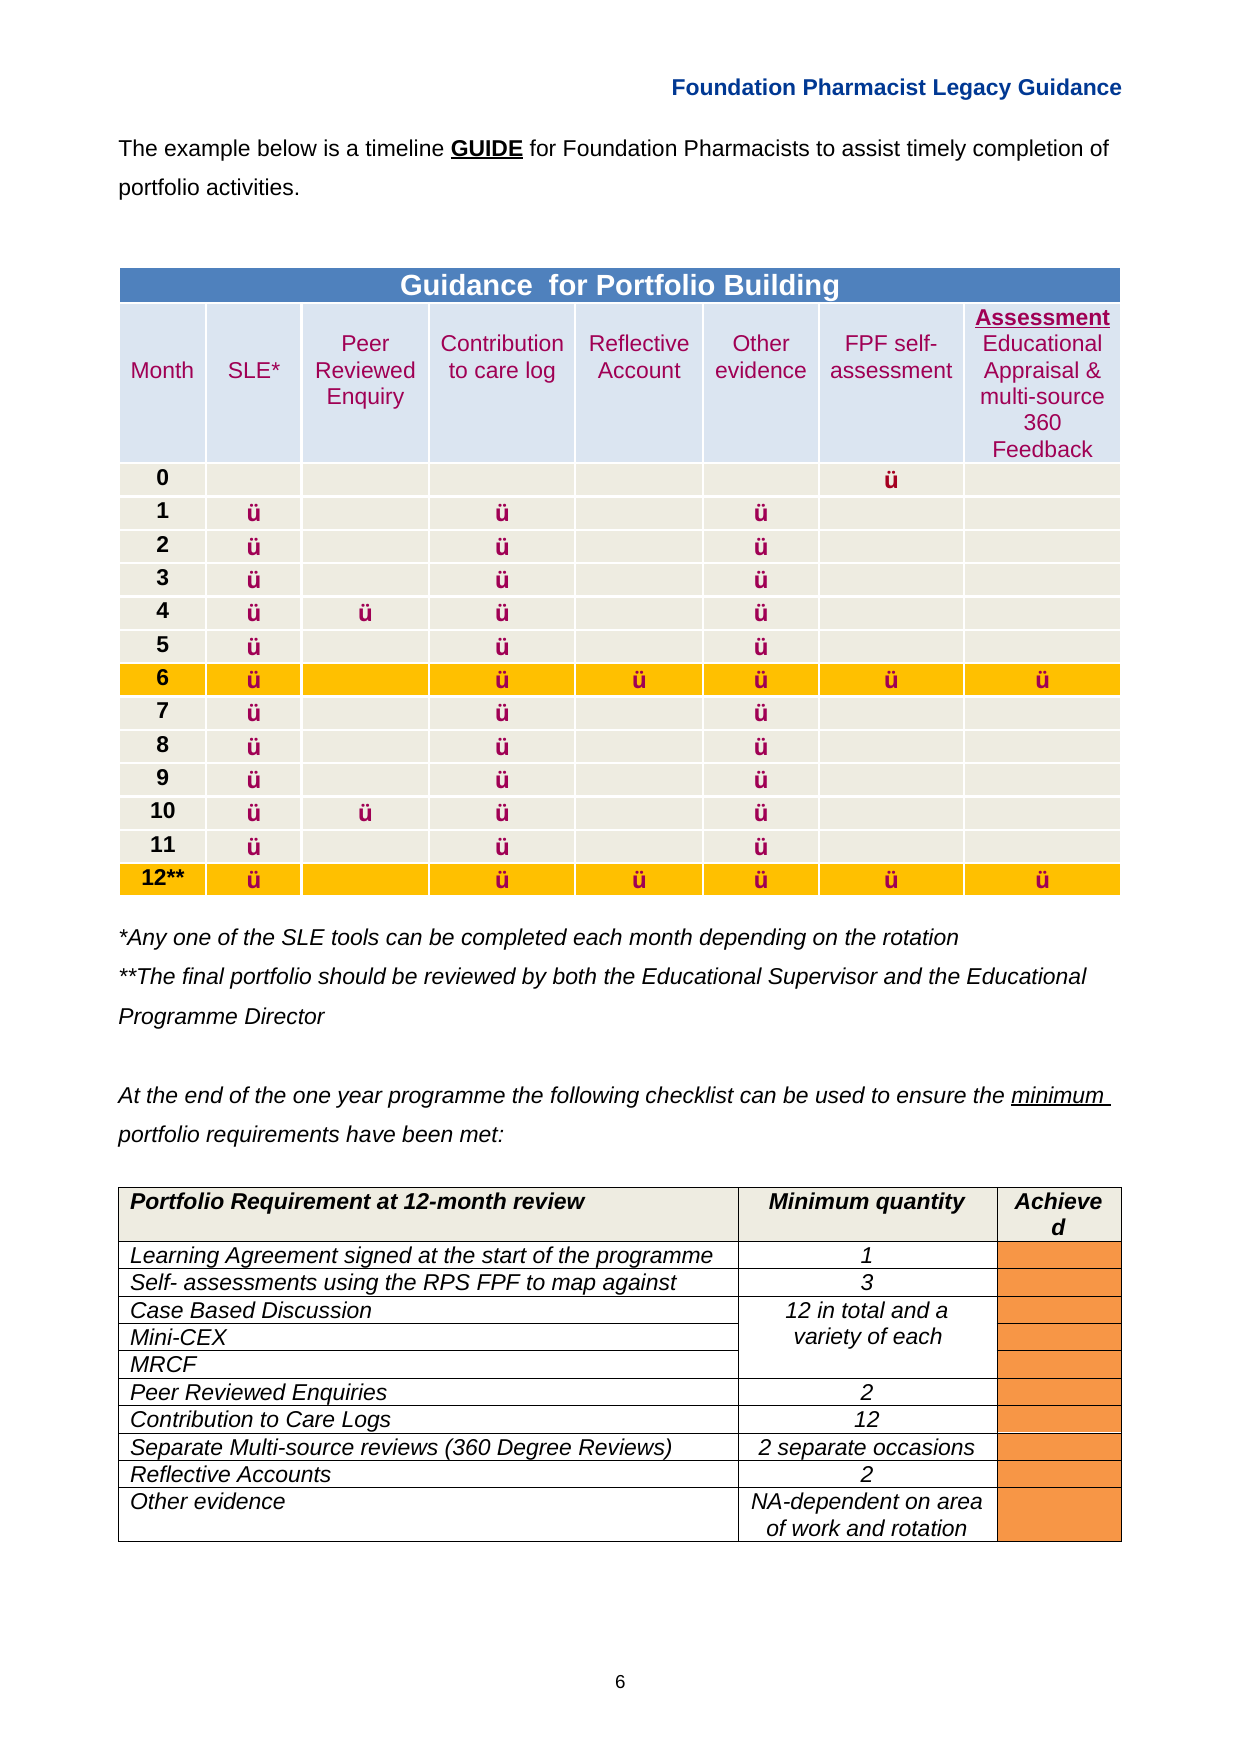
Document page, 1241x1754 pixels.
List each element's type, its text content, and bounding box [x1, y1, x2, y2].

table_cell 0 [120, 464, 205, 495]
table_cell [576, 764, 702, 795]
text **The final portfolio should be reviewed by both the Educational Supervisor and the Educational Programme Director [118, 963, 1122, 1029]
table_cell [965, 598, 1120, 629]
table_cell [576, 698, 702, 729]
table_cell [965, 498, 1120, 529]
table_cell 1 [739, 1242, 997, 1268]
table_cell Peer Reviewed Enquiry [303, 304, 428, 462]
table_cell ü [430, 864, 574, 895]
table_cell SLE* [207, 304, 300, 462]
table_cell [820, 498, 963, 529]
table_cell [998, 1324, 1121, 1350]
table_cell [998, 1379, 1121, 1405]
table_cell ü [965, 664, 1120, 695]
table_cell [576, 631, 702, 662]
table_cell ü [704, 798, 818, 829]
table_cell [303, 631, 428, 662]
table_cell ü [430, 531, 574, 562]
table_cell ü [303, 598, 428, 629]
table_cell [965, 564, 1120, 595]
text *Any one of the SLE tools can be completed each month depending on the rotation [118, 924, 1122, 950]
table_cell ü [704, 731, 818, 762]
table_cell Peer Reviewed Enquiries [119, 1379, 738, 1405]
text At the end of the one year programme the following checklist can be used to ensure the minimum portfolio requirements have been met: [118, 1082, 1122, 1147]
table_cell [998, 1269, 1121, 1296]
table_cell ü [207, 864, 300, 895]
table_cell [998, 1351, 1121, 1378]
table_cell [303, 731, 428, 762]
table_cell [207, 464, 300, 495]
table_cell 9 [120, 764, 205, 795]
table_cell ü [430, 564, 574, 595]
table_cell 12** [120, 864, 205, 895]
table_header Guidance for Portfolio Building [120, 268, 1120, 302]
table_cell [820, 564, 963, 595]
table_cell [303, 698, 428, 729]
table_cell Other evidence [119, 1488, 738, 1541]
table_cell 2 separate occasions [739, 1434, 997, 1460]
table_cell ü [576, 664, 702, 695]
table_cell [430, 464, 574, 495]
table_cell [820, 731, 963, 762]
table_cell ü [430, 798, 574, 829]
table_cell [998, 1461, 1121, 1487]
table_cell [998, 1242, 1121, 1268]
table_cell 2 [120, 531, 205, 562]
table_cell Other evidence [704, 304, 818, 462]
table_cell ü [303, 798, 428, 829]
table_cell Case Based Discussion [119, 1297, 738, 1323]
table_cell ü [576, 864, 702, 895]
table_cell Self- assessments using the RPS FPF to map against [119, 1269, 738, 1296]
table_cell ü [207, 631, 300, 662]
table_cell [576, 564, 702, 595]
table_cell ü [704, 831, 818, 862]
table_cell Contribution to care log [430, 304, 574, 462]
table_cell [303, 831, 428, 862]
table_cell Reflective Accounts [119, 1461, 738, 1487]
table_cell ü [430, 631, 574, 662]
table_header Portfolio Requirement at 12-month review [119, 1188, 738, 1241]
table_cell [576, 464, 702, 495]
table_cell ü [704, 664, 818, 695]
table_cell [820, 831, 963, 862]
table_cell NA-dependent on area of work and rotation [739, 1488, 997, 1541]
table_cell [965, 631, 1120, 662]
table_cell MRCF [119, 1351, 738, 1378]
table_cell ü [820, 864, 963, 895]
table_cell [965, 831, 1120, 862]
table_cell ü [820, 464, 963, 495]
table_cell 11 [120, 831, 205, 862]
table_cell [965, 764, 1120, 795]
table_cell [965, 464, 1120, 495]
table_cell [965, 698, 1120, 729]
table_cell ü [704, 564, 818, 595]
table_cell [998, 1434, 1121, 1460]
table_cell 6 [120, 664, 205, 695]
table_cell ü [430, 731, 574, 762]
table_cell Reflective Account [576, 304, 702, 462]
table_cell [576, 831, 702, 862]
table_cell ü [207, 698, 300, 729]
table_cell [820, 531, 963, 562]
table_cell [998, 1297, 1121, 1323]
table_cell 10 [120, 798, 205, 829]
table_cell ü [430, 664, 574, 695]
table_cell [576, 598, 702, 629]
table_cell ü [207, 831, 300, 862]
table_cell [303, 764, 428, 795]
table_cell ü [430, 831, 574, 862]
table_cell [820, 598, 963, 629]
table_cell ü [704, 698, 818, 729]
table_cell [965, 531, 1120, 562]
table_cell [965, 731, 1120, 762]
table_cell Learning Agreement signed at the start of the programme [119, 1242, 738, 1268]
table_cell [820, 764, 963, 795]
table_cell [704, 464, 818, 495]
table_cell ü [430, 764, 574, 795]
table_cell ü [207, 764, 300, 795]
table_cell ü [207, 731, 300, 762]
table_cell 4 [120, 598, 205, 629]
table_cell [303, 864, 428, 895]
table_cell ü [965, 864, 1120, 895]
table_header Minimum quantity [739, 1188, 997, 1241]
table_cell Assessment Educational Appraisal & multi-source 360 Feedback [965, 304, 1120, 462]
table_cell 12 in total and a variety of each [739, 1297, 997, 1378]
table_cell [576, 731, 702, 762]
table_cell ü [207, 498, 300, 529]
text The example below is a timeline GUIDE for Foundation Pharmacists to assist timely completion of portfolio activities. [118, 134, 1122, 200]
table_cell Mini-CEX [119, 1324, 738, 1350]
table_cell [820, 698, 963, 729]
table_cell [576, 798, 702, 829]
table_cell ü [704, 498, 818, 529]
table_cell Month [120, 304, 205, 462]
table_cell [576, 531, 702, 562]
table_cell ü [820, 664, 963, 695]
table_cell ü [207, 564, 300, 595]
table_cell 1 [120, 498, 205, 529]
table_cell [576, 498, 702, 529]
table_cell Separate Multi-source reviews (360 Degree Reviews) [119, 1434, 738, 1460]
table_cell ü [207, 531, 300, 562]
table_cell ü [207, 798, 300, 829]
table_header Achieved [998, 1188, 1121, 1241]
table_cell 7 [120, 698, 205, 729]
table_cell ü [430, 698, 574, 729]
table_cell 2 [739, 1379, 997, 1405]
table_cell [820, 798, 963, 829]
table_cell [303, 464, 428, 495]
table_cell [303, 664, 428, 695]
table_cell ü [430, 498, 574, 529]
table_cell ü [704, 864, 818, 895]
table_cell ü [207, 598, 300, 629]
table_cell 8 [120, 731, 205, 762]
table_cell Contribution to Care Logs [119, 1406, 738, 1432]
table_cell 12 [739, 1406, 997, 1432]
table_cell ü [704, 531, 818, 562]
table_cell [998, 1406, 1121, 1432]
table_cell [965, 798, 1120, 829]
table_cell 3 [120, 564, 205, 595]
table_cell ü [704, 764, 818, 795]
table_cell [303, 498, 428, 529]
table_cell [820, 631, 963, 662]
table_cell ü [430, 598, 574, 629]
table_cell 3 [739, 1269, 997, 1296]
table_cell [303, 564, 428, 595]
table_cell [303, 531, 428, 562]
table_cell FPF self-assessment [820, 304, 963, 462]
table_cell ü [704, 631, 818, 662]
table_cell ü [704, 598, 818, 629]
table_cell ü [207, 664, 300, 695]
table_cell [998, 1488, 1121, 1541]
table_cell 2 [739, 1461, 997, 1487]
table_cell 5 [120, 631, 205, 662]
